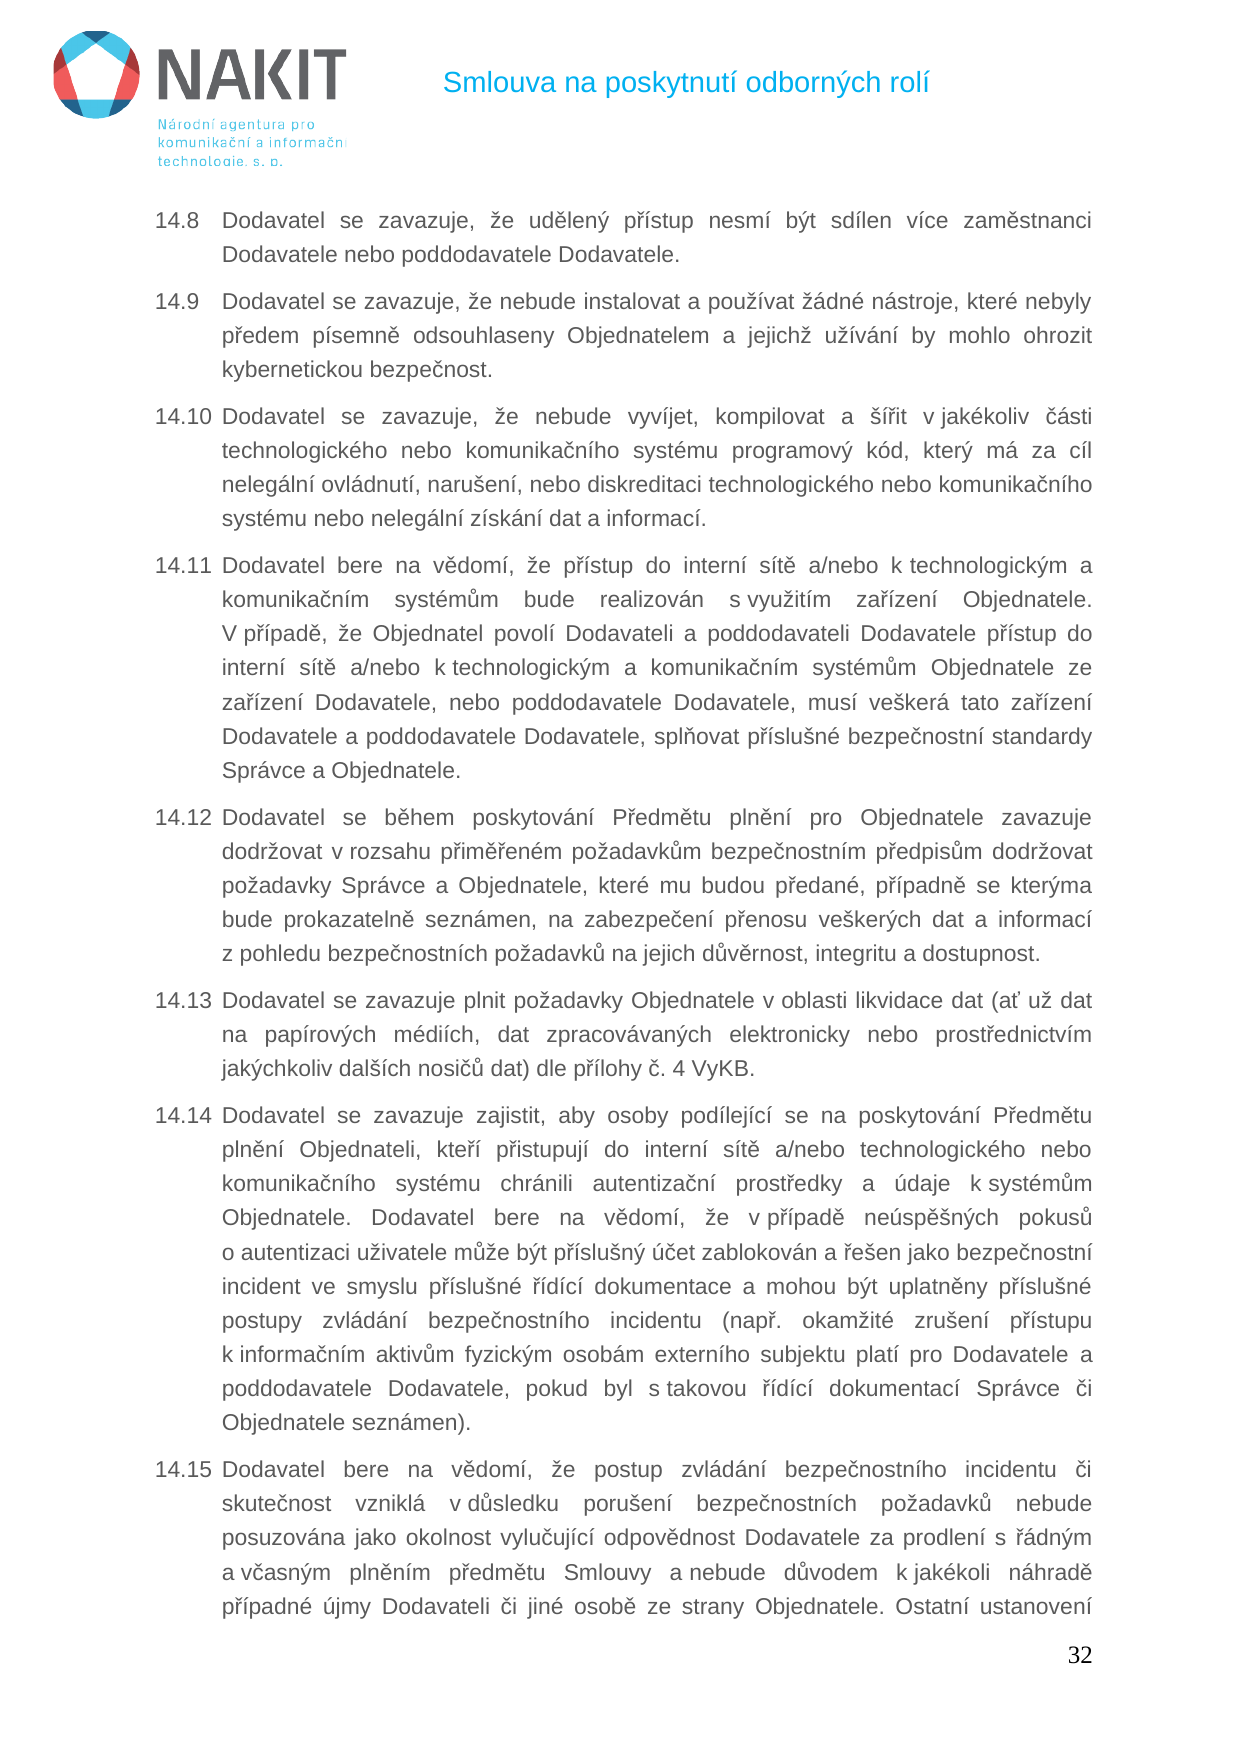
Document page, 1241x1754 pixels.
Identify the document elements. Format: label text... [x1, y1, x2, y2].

list Dodavatel se zavazuje zajistit, aby osoby podílející se na poskytování Předmětu plnění Objednateli, kteří přistupují do interní sítě a/nebo technologického nebo komunikačního systému chránili autentizační prostředky a údaje k systémům Objednatele. Dodavatel bere na vědomí, že v případě neúspěšných pokusů o autentizaci uživatele může být příslušný účet zablokován a řešen jako bezpečnostní incident ve smyslu příslušné řídící dokumentace a mohou být uplatněny příslušné postupy zvládání bezpečnostního incidentu (např. okamžité zrušení přístupu k informačním aktivům fyzickým osobám externího subjektu platí pro Dodavatele a poddodavatele Dodavatele, pokud byl s takovou řídící dokumentací Správce či Objednatele seznámen). [154, 1102, 1092, 1436]
list Dodavatel se zavazuje plnit požadavky Objednatele v oblasti likvidace dat (ať už dat na papírových médiích, dat zpracovávaných elektronicky nebo prostřednictvím jakýchkoliv dalších nosičů dat) dle přílohy č. 4 VyKB. [154, 987, 1092, 1081]
list Dodavatel se během poskytování Předmětu plnění pro Objednatele zavazuje dodržovat v rozsahu přiměřeném požadavkům bezpečnostním předpisům dodržovat požadavky Správce a Objednatele, které mu budou předané, případně se kterýma bude prokazatelně seznámen, na zabezpečení přenosu veškerých dat a informací z pohledu bezpečnostních požadavků na jejich důvěrnost, integritu a dostupnost. [154, 803, 1092, 966]
list Dodavatel se zavazuje, že nebude instalovat a používat žádné nástroje, které nebyly předem písemně odsouhlaseny Objednatelem a jejichž užívání by mohlo ohrozit kybernetickou bezpečnost. [154, 288, 1092, 382]
list Dodavatel bere na vědomí, že přístup do interní sítě a/nebo k technologickým a komunikačním systémům bude realizován s využitím zařízení Objednatele. V případě, že Objednatel povolí Dodavateli a poddodavateli Dodavatele přístup do interní sítě a/nebo k technologickým a komunikačním systémům Objednatele ze zařízení Dodavatele, nebo poddodavatele Dodavatele, musí veškerá tato zařízení Dodavatele a poddodavatele Dodavatele, splňovat příslušné bezpečnostní standardy Správce a Objednatele. [154, 552, 1092, 783]
list Dodavatel se zavazuje, že udělený přístup nesmí být sdílen více zaměstnanci Dodavatele nebo poddodavatele Dodavatele. [154, 207, 1092, 267]
picture [52, 31, 346, 166]
list Dodavatel se zavazuje, že nebude vyvíjet, kompilovat a šířit v jakékoliv části technologického nebo komunikačního systému programový kód, který má za cíl nelegální ovládnutí, narušení, nebo diskreditaci technologického nebo komunikačního systému nebo nelegální získání dat a informací. [154, 403, 1092, 531]
